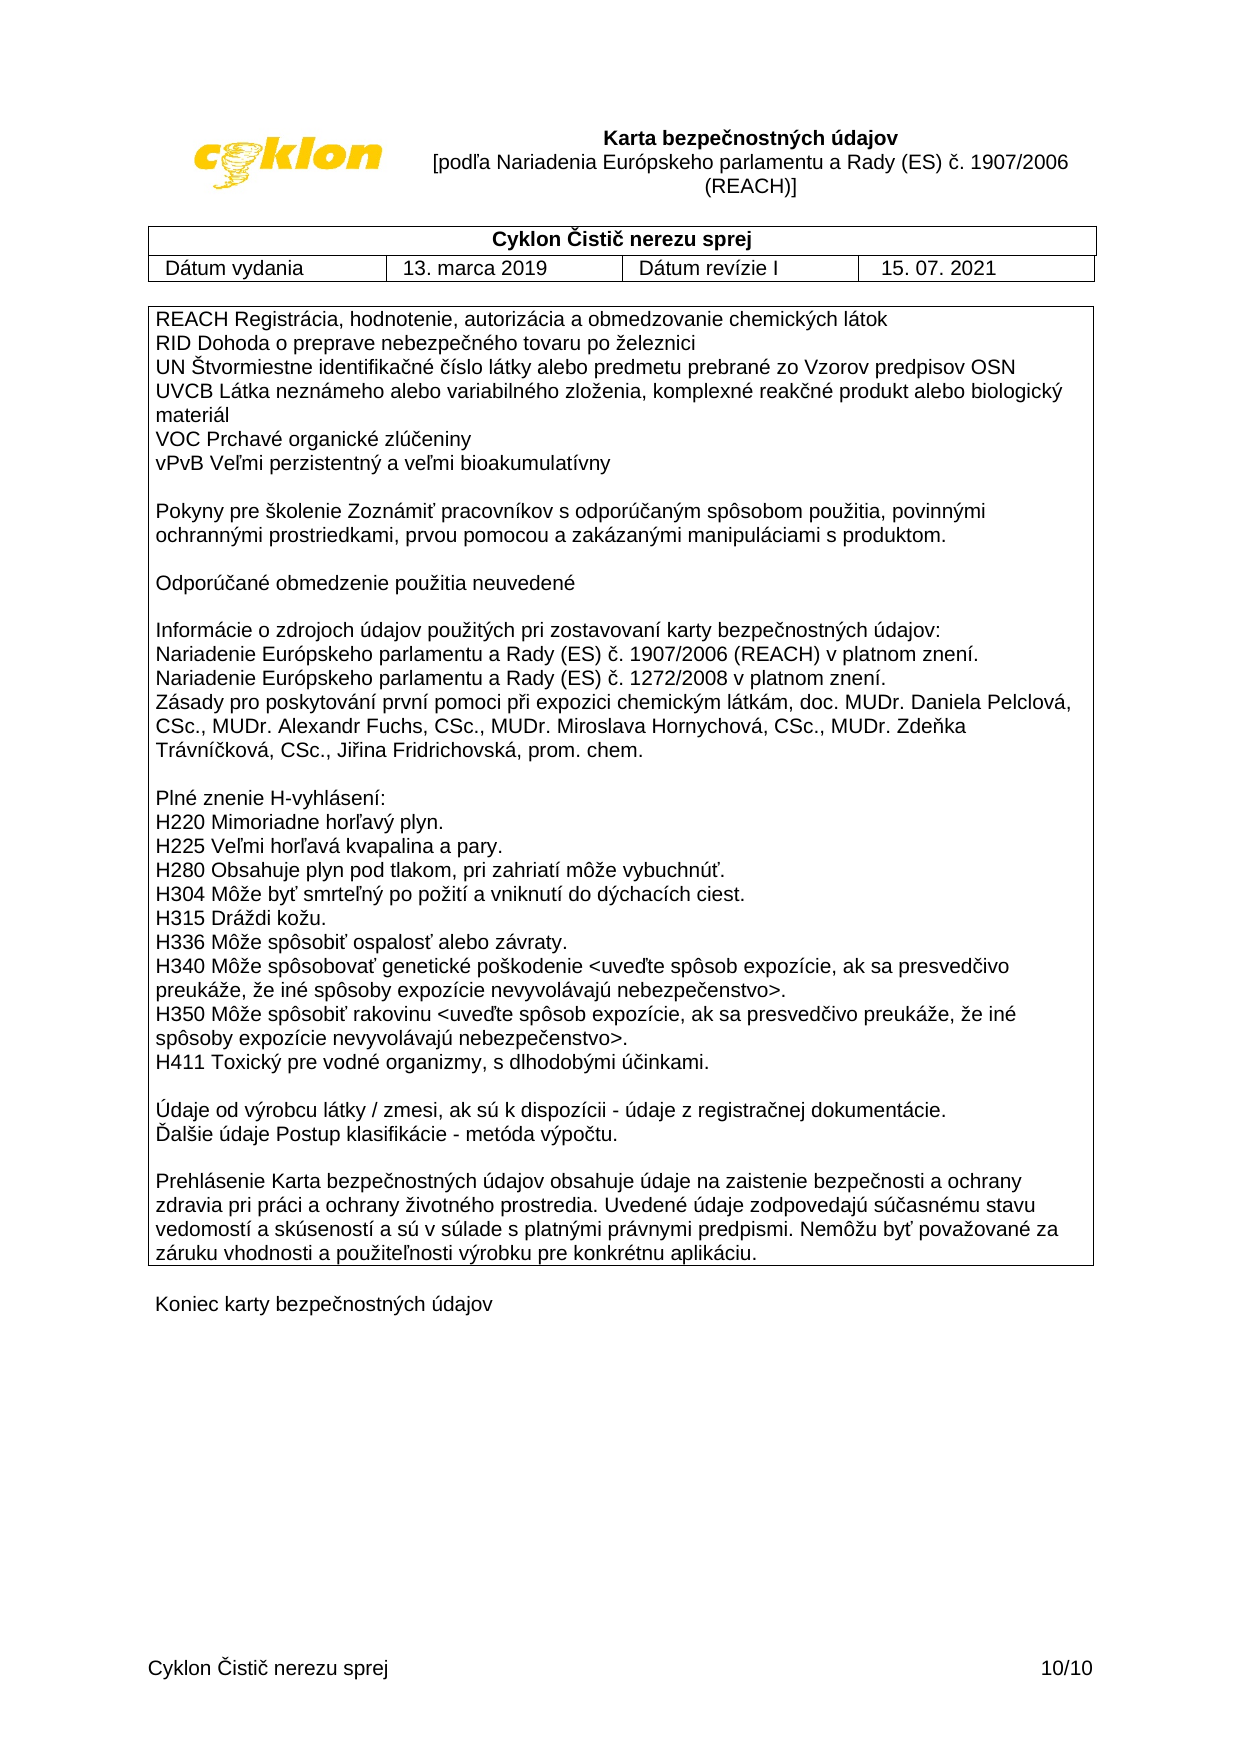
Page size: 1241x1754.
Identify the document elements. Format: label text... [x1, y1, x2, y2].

picture [182, 117, 394, 203]
table_header Koniec karty bezpečnostných údajov [148, 1292, 1093, 1316]
